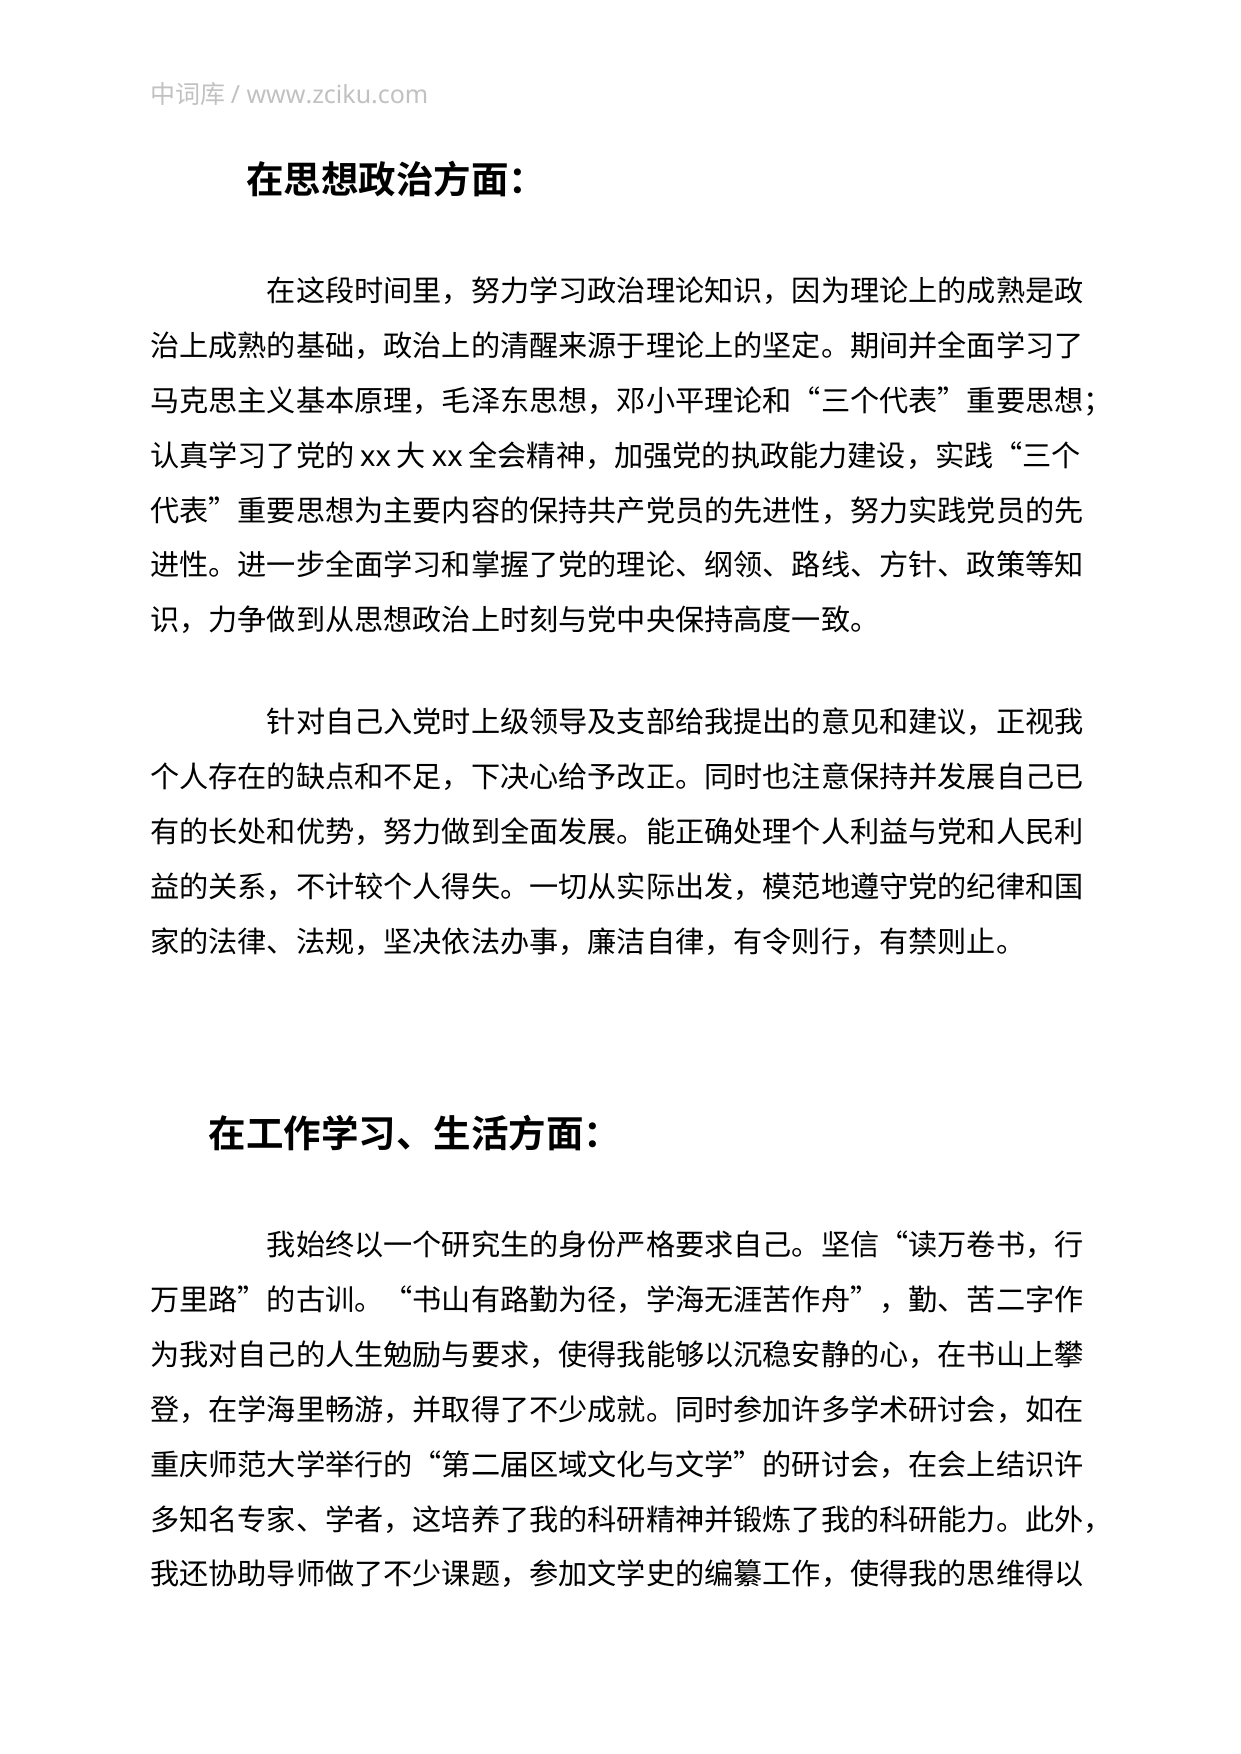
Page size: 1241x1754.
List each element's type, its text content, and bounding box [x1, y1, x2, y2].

text 在工作学习、生活方面： [150, 1104, 1090, 1158]
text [150, 1222, 1090, 1593]
text 针对自己入党时上级领导及支部给我提出的意见和建议，正视我个人存在的缺点和不足，下决心给予改正。同时也注意保持并发展自己已有的长处和优势，努力做到全面发展。能正确处理个人利益与党和人民利益的关系，不计较个人得失。一切从实际出发，模范地遵守党的纪律和国家的法律、法规，坚决依法办事，廉洁自律，有令则行，有禁则止。 [150, 699, 1090, 961]
text 在思想政治方面： [150, 150, 1090, 204]
text 在这段时间里，努力学习政治理论知识，因为理论上的成熟是政治上成熟的基础，政治上的清醒来源于理论上的坚定。期间并全面学习了马克思主义基本原理，毛泽东思想，邓小平理论和“三个代表”重要思想；认真学习了党的xx大xx全会精神，加强党的执政能力建设，实践“三个代表”重要思想为主要内容的保持共产党员的先进性，努力实践党员的先进性。进一步全面学习和掌握了党的理论、纲领、路线、方针、政策等知识，力争做到从思想政治上时刻与党中央保持高度一致。 [150, 267, 1090, 639]
